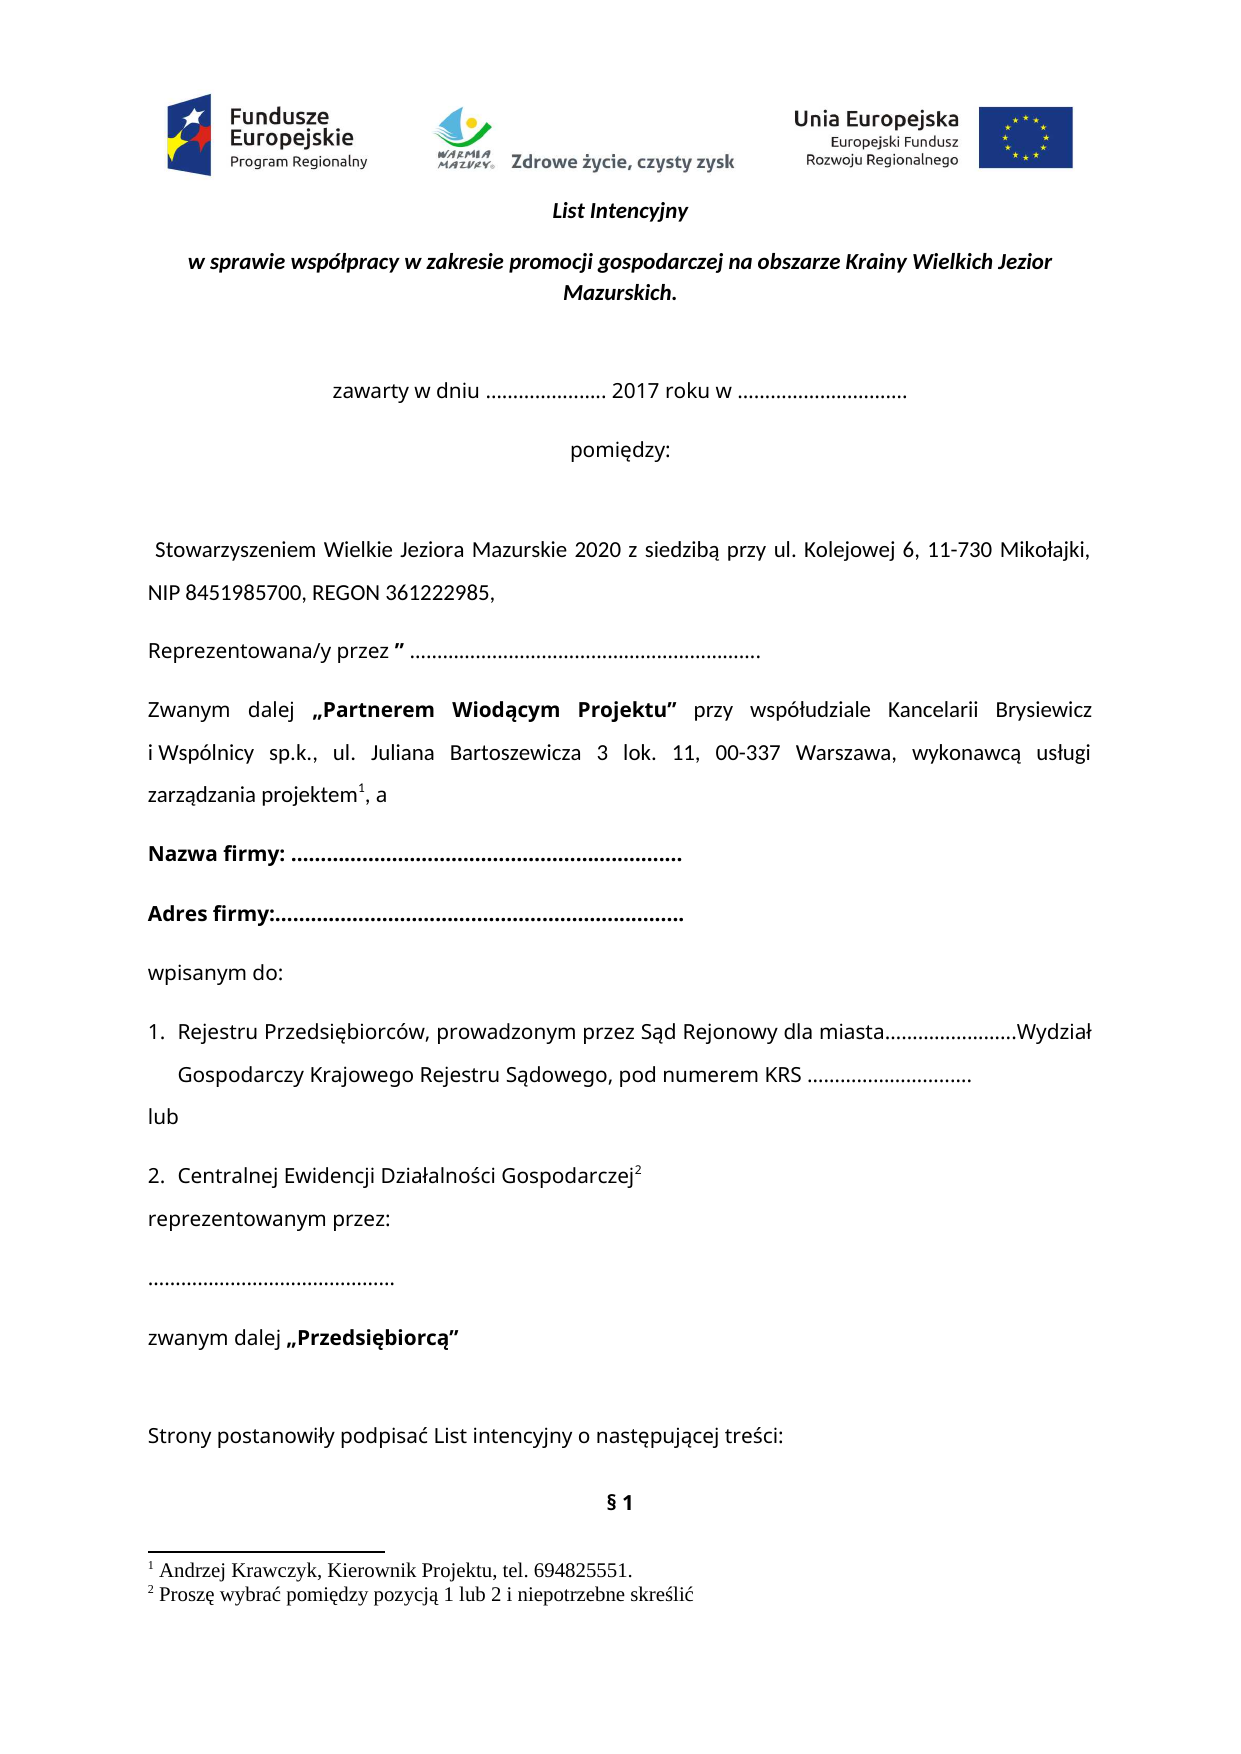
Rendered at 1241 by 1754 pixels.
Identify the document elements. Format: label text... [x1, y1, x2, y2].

text Strony postanowiły podpisać List intencyjny o następującej treści: [148, 1421, 1093, 1449]
text § 1 [148, 1488, 1093, 1517]
text w sprawie współpracy w zakresie promocji gospodarczej na obszarze Krainy Wielkich Jezior Mazurskich. [148, 247, 1093, 306]
text List Intencyjny [148, 197, 1093, 224]
text pomiędzy: [148, 435, 1093, 464]
text Nazwa firmy: ………………………………………………..…….... [148, 839, 1093, 868]
text zawarty w dniu ……………..….. 2017 roku w …………………………. [148, 376, 1093, 404]
text lub [148, 1102, 1093, 1131]
text Zwanym dalej „Partnerem Wiodącym Projektu” przy współudziale Kancelarii Brysiewicz i Wspólnicy sp.k., ul. Juliana Bartoszewicza 3 lok. 11, 00-337 Warszawa, wykonawcą usługi zarządzania projektem, a [148, 696, 1093, 808]
picture [147, 73, 1093, 197]
list Rejestru Przedsiębiorców, prowadzonym przez Sąd Rejonowy dla miasta…………………...Wydział Gospodarczy Krajowego Rejestru Sądowego, pod numerem KRS ……………………..…. [148, 1017, 1093, 1088]
text ……………………………………… [148, 1263, 1093, 1292]
text zwanym dalej „Przedsiębiorcą” [148, 1323, 1093, 1351]
text Adres firmy:…………………………………………………............ [148, 899, 1093, 927]
list Centralnej Ewidencji Działalności Gospodarczej [148, 1162, 1093, 1190]
text reprezentowanym przez: [148, 1204, 1093, 1233]
text Stowarzyszeniem Wielkie Jeziora Mazurskie 2020 z siedzibą przy ul. Kolejowej 6, 11-730 Mikołajki, NIP 8451985700, REGON 361222985, [148, 536, 1093, 606]
text wpisanym do: [148, 958, 1093, 986]
text Reprezentowana/y przez ” ………………………………………………………. [148, 636, 1093, 665]
